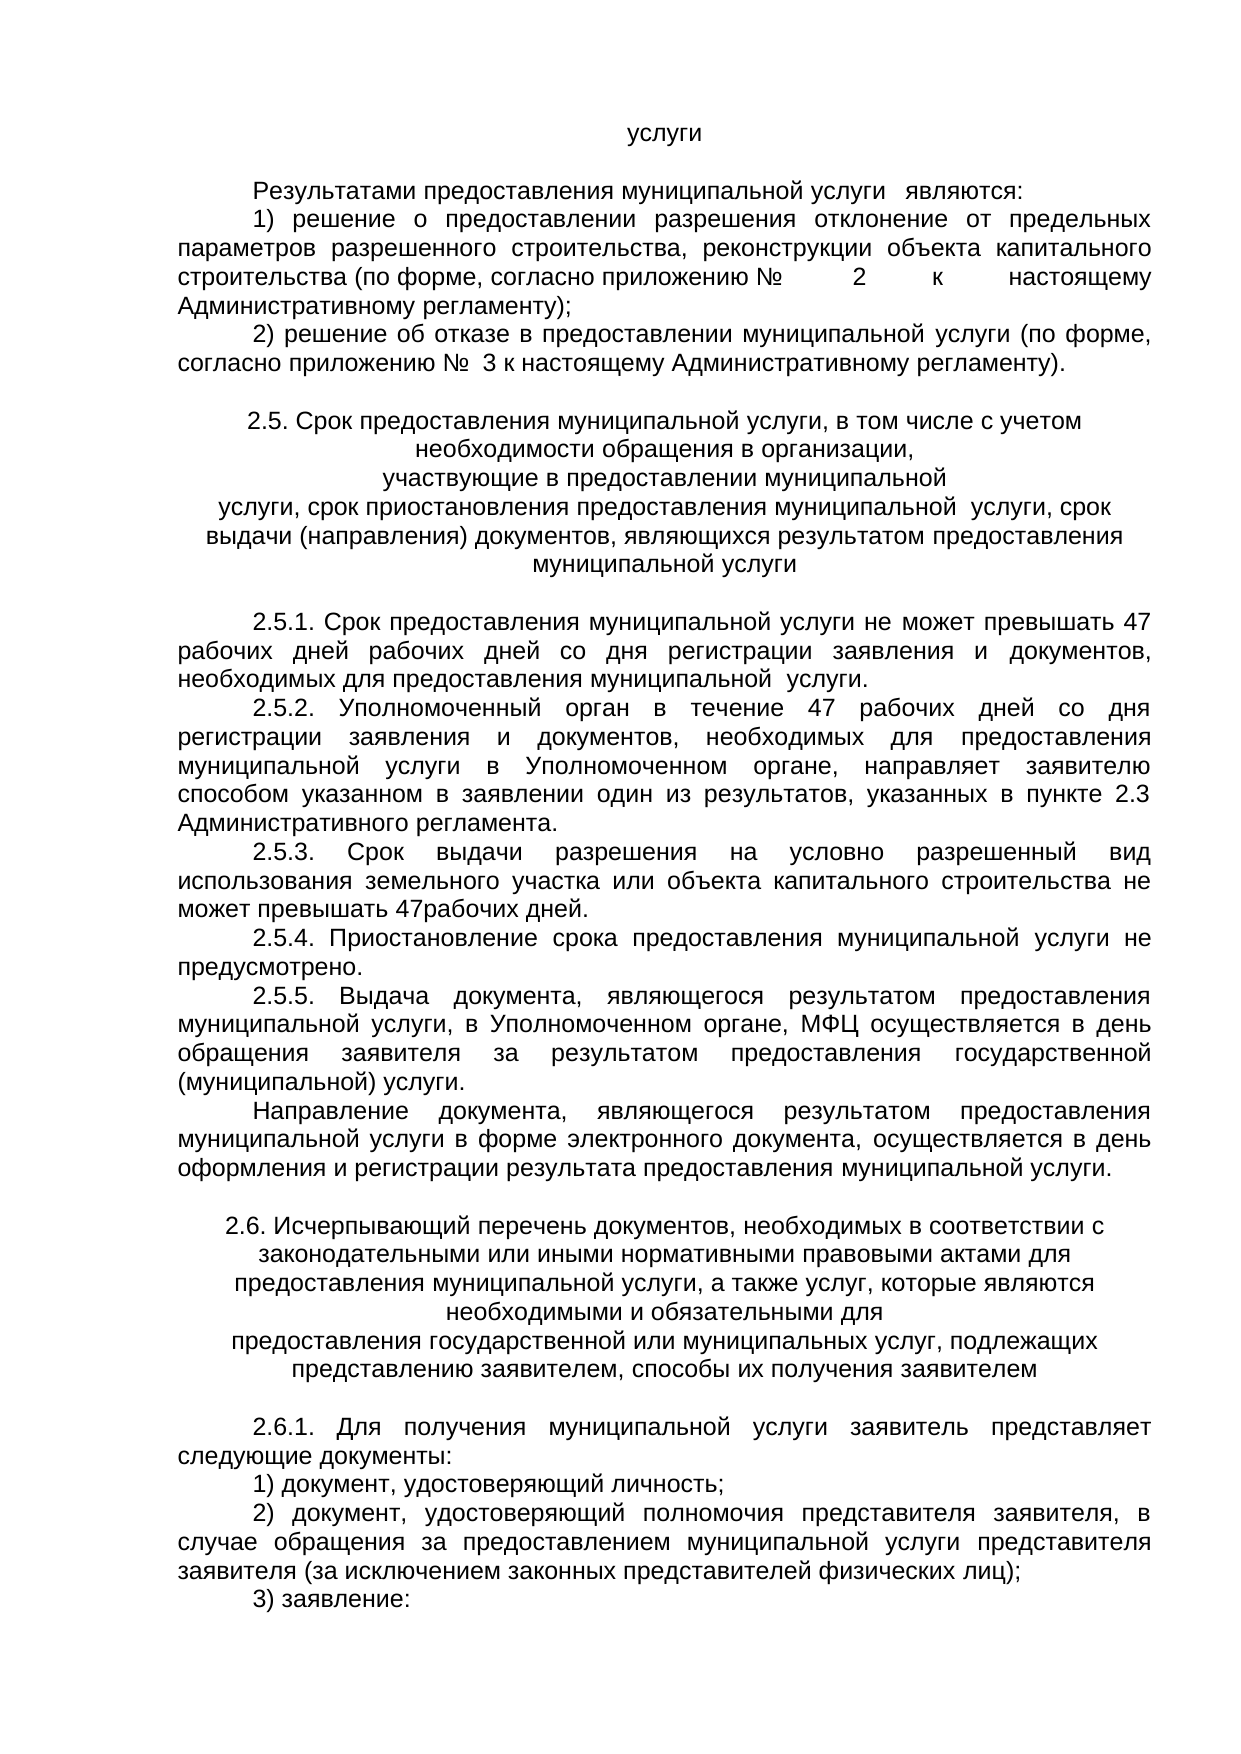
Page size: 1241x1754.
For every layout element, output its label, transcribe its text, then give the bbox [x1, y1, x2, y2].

text услуги, срок приостановления предоставления муниципальной услуги, срок выдачи (направления) документов, являющихся результатом предоставления муниципальной услуги [177, 492, 1152, 578]
text 2) документ, удостоверяющий полномочия представителя заявителя, в случае обращения за предоставлением муниципальной услуги представителя заявителя (за исключением законных представителей физических лиц); [177, 1498, 1152, 1584]
text 2.5.3. Срок выдачи разрешения на условно разрешенный вид использования земельного участка или объекта капитального строительства не может превышать 47рабочих дней. [177, 837, 1152, 923]
text 1) документ, удостоверяющий личность; [177, 1469, 1152, 1498]
text предоставления муниципальной услуги, а также услуг, которые являются необходимыми и обязательными для [177, 1268, 1152, 1326]
text 2) решение об отказе в предоставлении муниципальной услуги (по форме, согласно приложению № 3 к настоящему Административному регламенту). [177, 319, 1152, 377]
text 2.5. Срок предоставления муниципальной услуги, в том числе с учетом необходимости обращения в организации, [177, 406, 1152, 463]
text 3) заявление: [177, 1584, 1152, 1613]
text 2.5.5. Выдача документа, являющегося результатом предоставления муниципальной услуги, в Уполномоченном органе, МФЦ осуществляется в день обращения заявителя за результатом предоставления государственной (муниципальной) услуги. [177, 981, 1152, 1096]
text 2.6. Исчерпывающий перечень документов, необходимых в соответствии с законодательными или иными нормативными правовыми актами для [177, 1211, 1152, 1268]
text 2.5.4. Приостановление срока предоставления муниципальной услуги не предусмотрено. [177, 923, 1152, 981]
text 2.5.1. Срок предоставления муниципальной услуги не может превышать 47 рабочих дней рабочих дней со дня регистрации заявления и документов, необходимых для предоставления муниципальной услуги. [177, 607, 1152, 693]
text 2.5.2. Уполномоченный орган в течение 47 рабочих дней со дня регистрации заявления и документов, необходимых для предоставления муниципальной услуги в Уполномоченном органе, направляет заявителю способом указанном в заявлении один из результатов, указанных в пункте 2.3 Административного регламента. [177, 693, 1152, 837]
text 1) решение о предоставлении разрешения отклонение от предельных параметров разрешенного строительства, реконструкции объекта капитального строительства (по форме, согласно приложению № 2 к настоящему Административному регламенту); [177, 204, 1152, 319]
text Направление документа, являющегося результатом предоставления муниципальной услуги в форме электронного документа, осуществляется в день оформления и регистрации результата предоставления муниципальной услуги. [177, 1096, 1152, 1182]
text услуги [177, 118, 1152, 147]
text 2.6.1. Для получения муниципальной услуги заявитель представляет следующие документы: [177, 1412, 1152, 1469]
text участвующие в предоставлении муниципальной [177, 463, 1152, 492]
text Результатами предоставления муниципальной услуги являются: [177, 176, 1152, 204]
text предоставления государственной или муниципальных услуг, подлежащих представлению заявителем, способы их получения заявителем [177, 1326, 1152, 1383]
